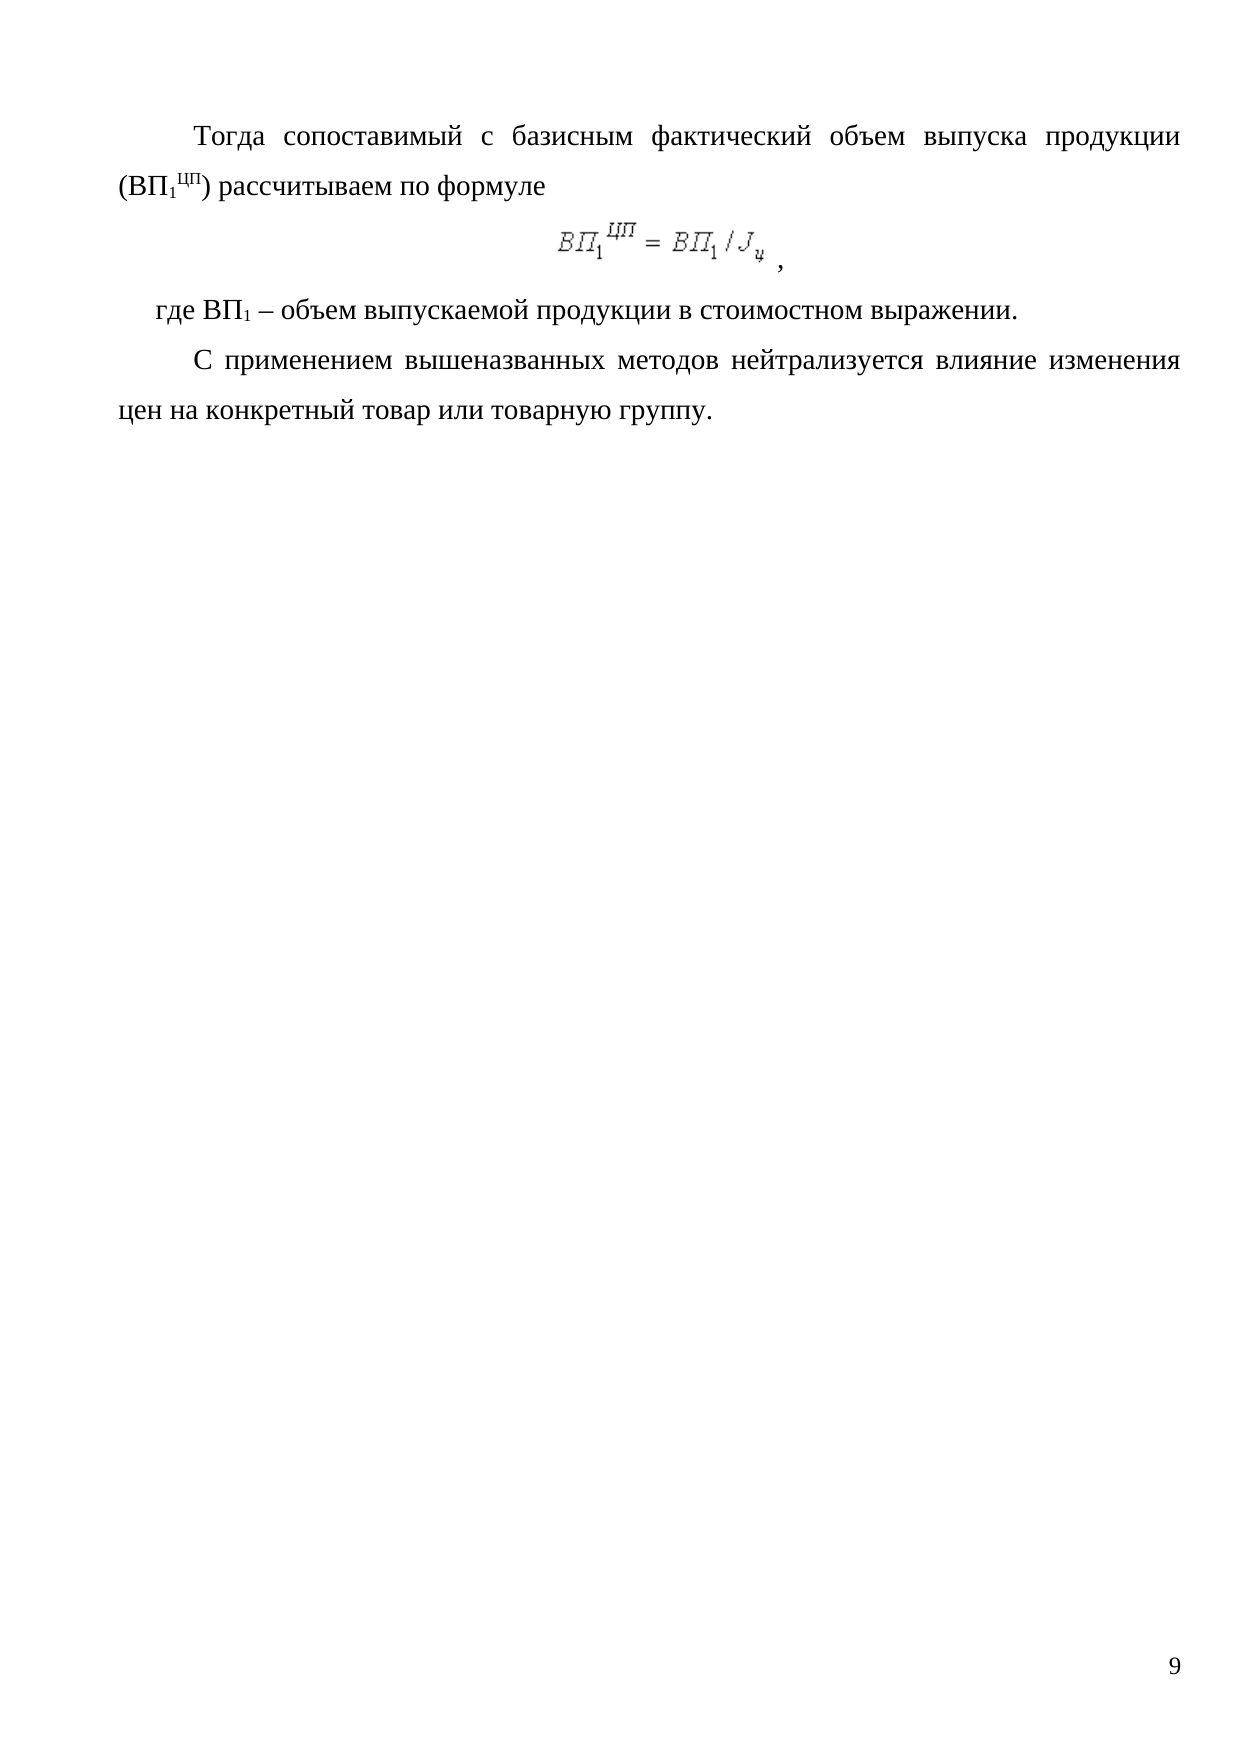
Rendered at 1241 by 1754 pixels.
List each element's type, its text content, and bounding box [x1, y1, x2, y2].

text где ВП1 – объем выпускаемой продукции в стоимостном выражении. [118, 292, 1181, 325]
text Тогда сопоставимый с базисным фактический объем выпуска продукции (ВП1ЦП) рассчитываем по формуле [118, 118, 1181, 202]
picture [552, 218, 770, 269]
text , [118, 219, 1181, 275]
text С применением вышеназванных методов нейтрализуется влияние изменения цен на конкретный товар или товарную группу. [118, 342, 1181, 426]
